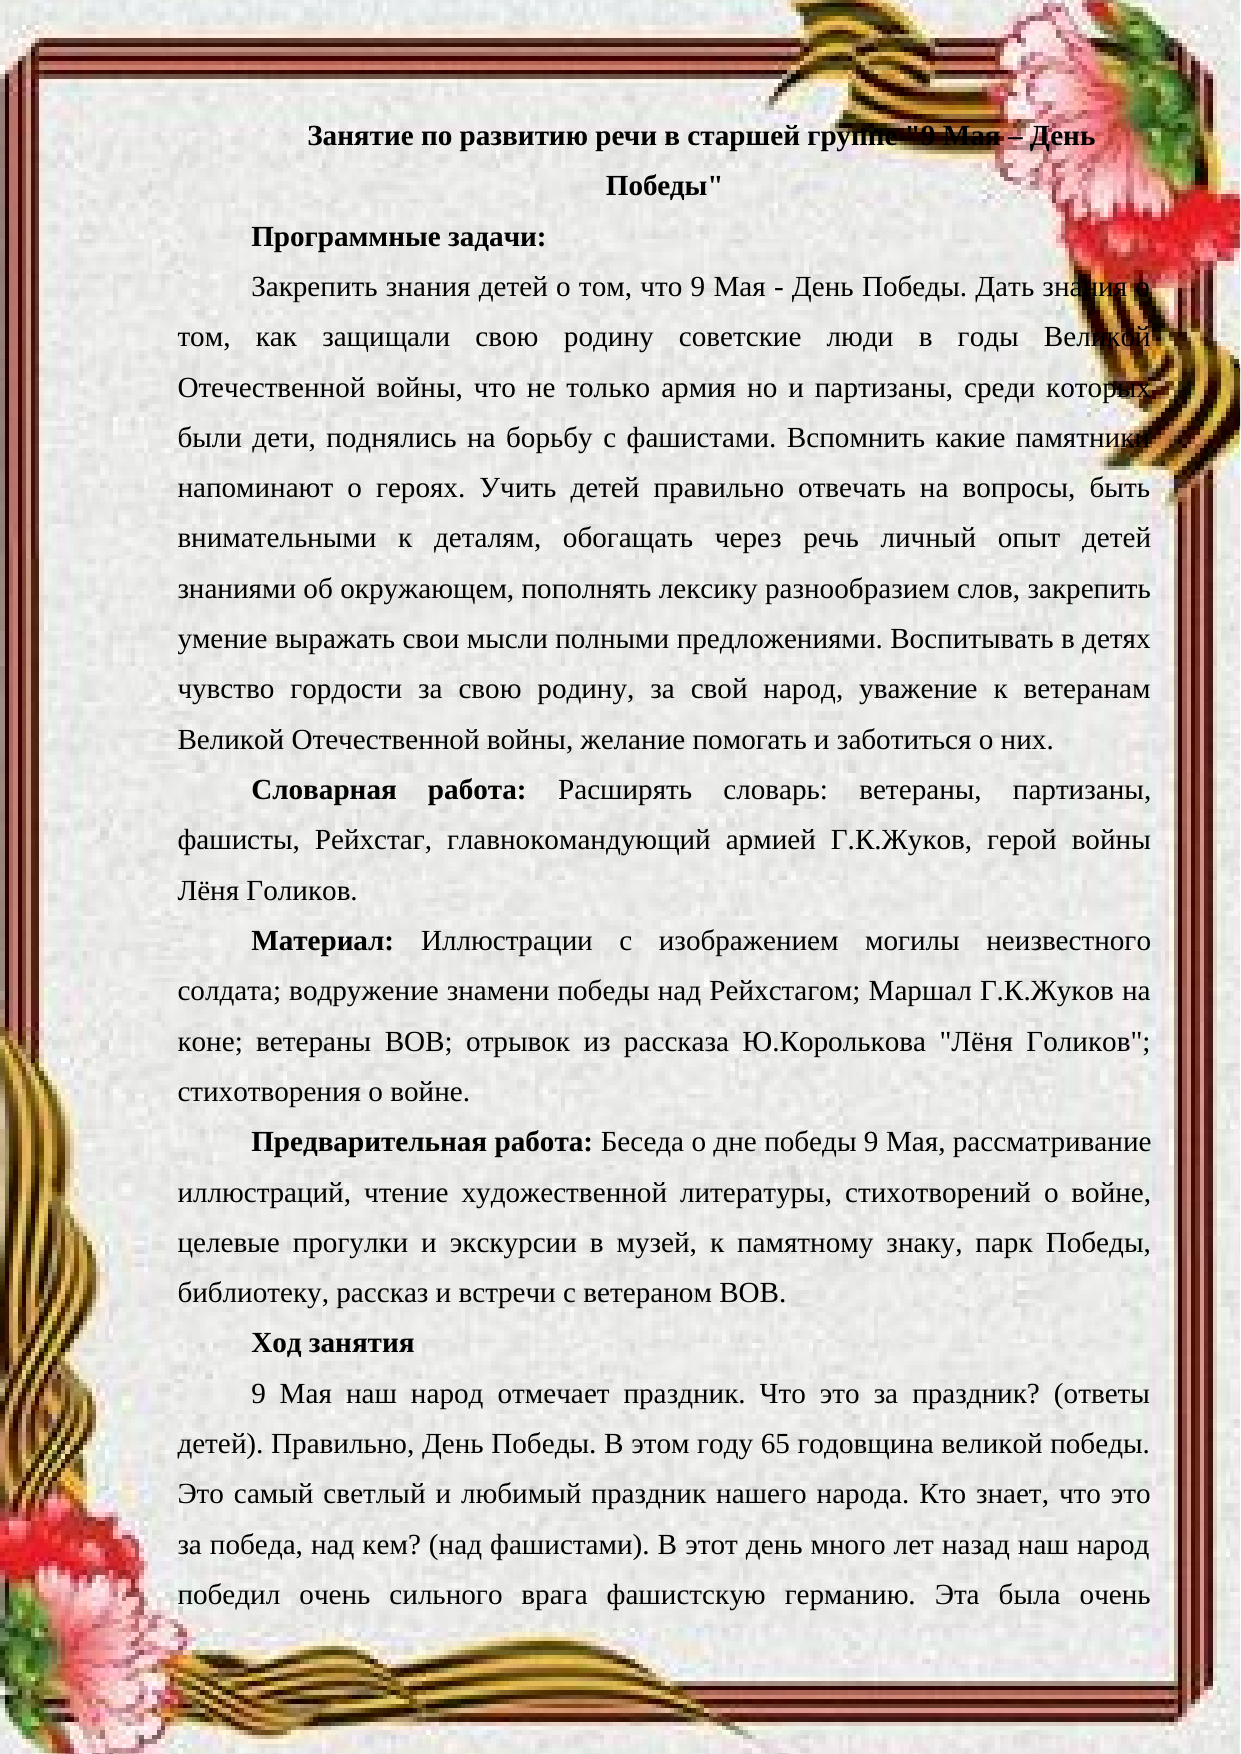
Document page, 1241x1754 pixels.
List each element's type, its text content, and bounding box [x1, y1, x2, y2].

text Словарная работа: Расширять словарь: ветераны, партизаны, фашисты, Рейхстаг, главнокомандующий армией Г.К.Жуков, герой войны Лёня Голиков. [177, 772, 1152, 906]
text Закрепить знания детей о том, что 9 Мая - День Победы. Дать знания о том, как защищали свою родину советские люди в годы Великой Отечественной войны, что не только армия но и партизаны, среди которых были дети, поднялись на борьбу с фашистами. Вспомнить какие памятники напоминают о героях. Учить детей правильно отвечать на вопросы, быть внимательными к деталям, обогащать через речь личный опыт детей знаниями об окружающем, пополнять лексику разнообразием слов, закрепить умение выражать свои мысли полными предложениями. Воспитывать в детях чувство гордости за свою родину, за свой народ, уважение к ветеранам Великой Отечественной войны, желание помогать и заботиться о них. [177, 269, 1152, 755]
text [177, 1376, 1152, 1611]
text Ход занятия [177, 1326, 1152, 1359]
text Занятие по развитию речи в старшей группе "9 Мая – День Победы" [177, 118, 1152, 202]
text Программные задачи: [177, 219, 1152, 252]
text Материал: Иллюстрации с изображением могилы неизвестного солдата; водружение знамени победы над Рейхстагом; Маршал Г.К.Жуков на коне; ветераны ВОВ; отрывок из рассказа Ю.Королькова "Лёня Голиков"; стихотворения о войне. [177, 923, 1152, 1108]
text Предварительная работа: Беседа о дне победы 9 Мая, рассматривание иллюстраций, чтение художественной литературы, стихотворений о войне, целевые прогулки и экскурсии в музей, к памятному знаку, парк Победы, библиотеку, рассказ и встречи с ветераном ВОВ. [177, 1124, 1152, 1309]
picture [0, 0, 1241, 1754]
